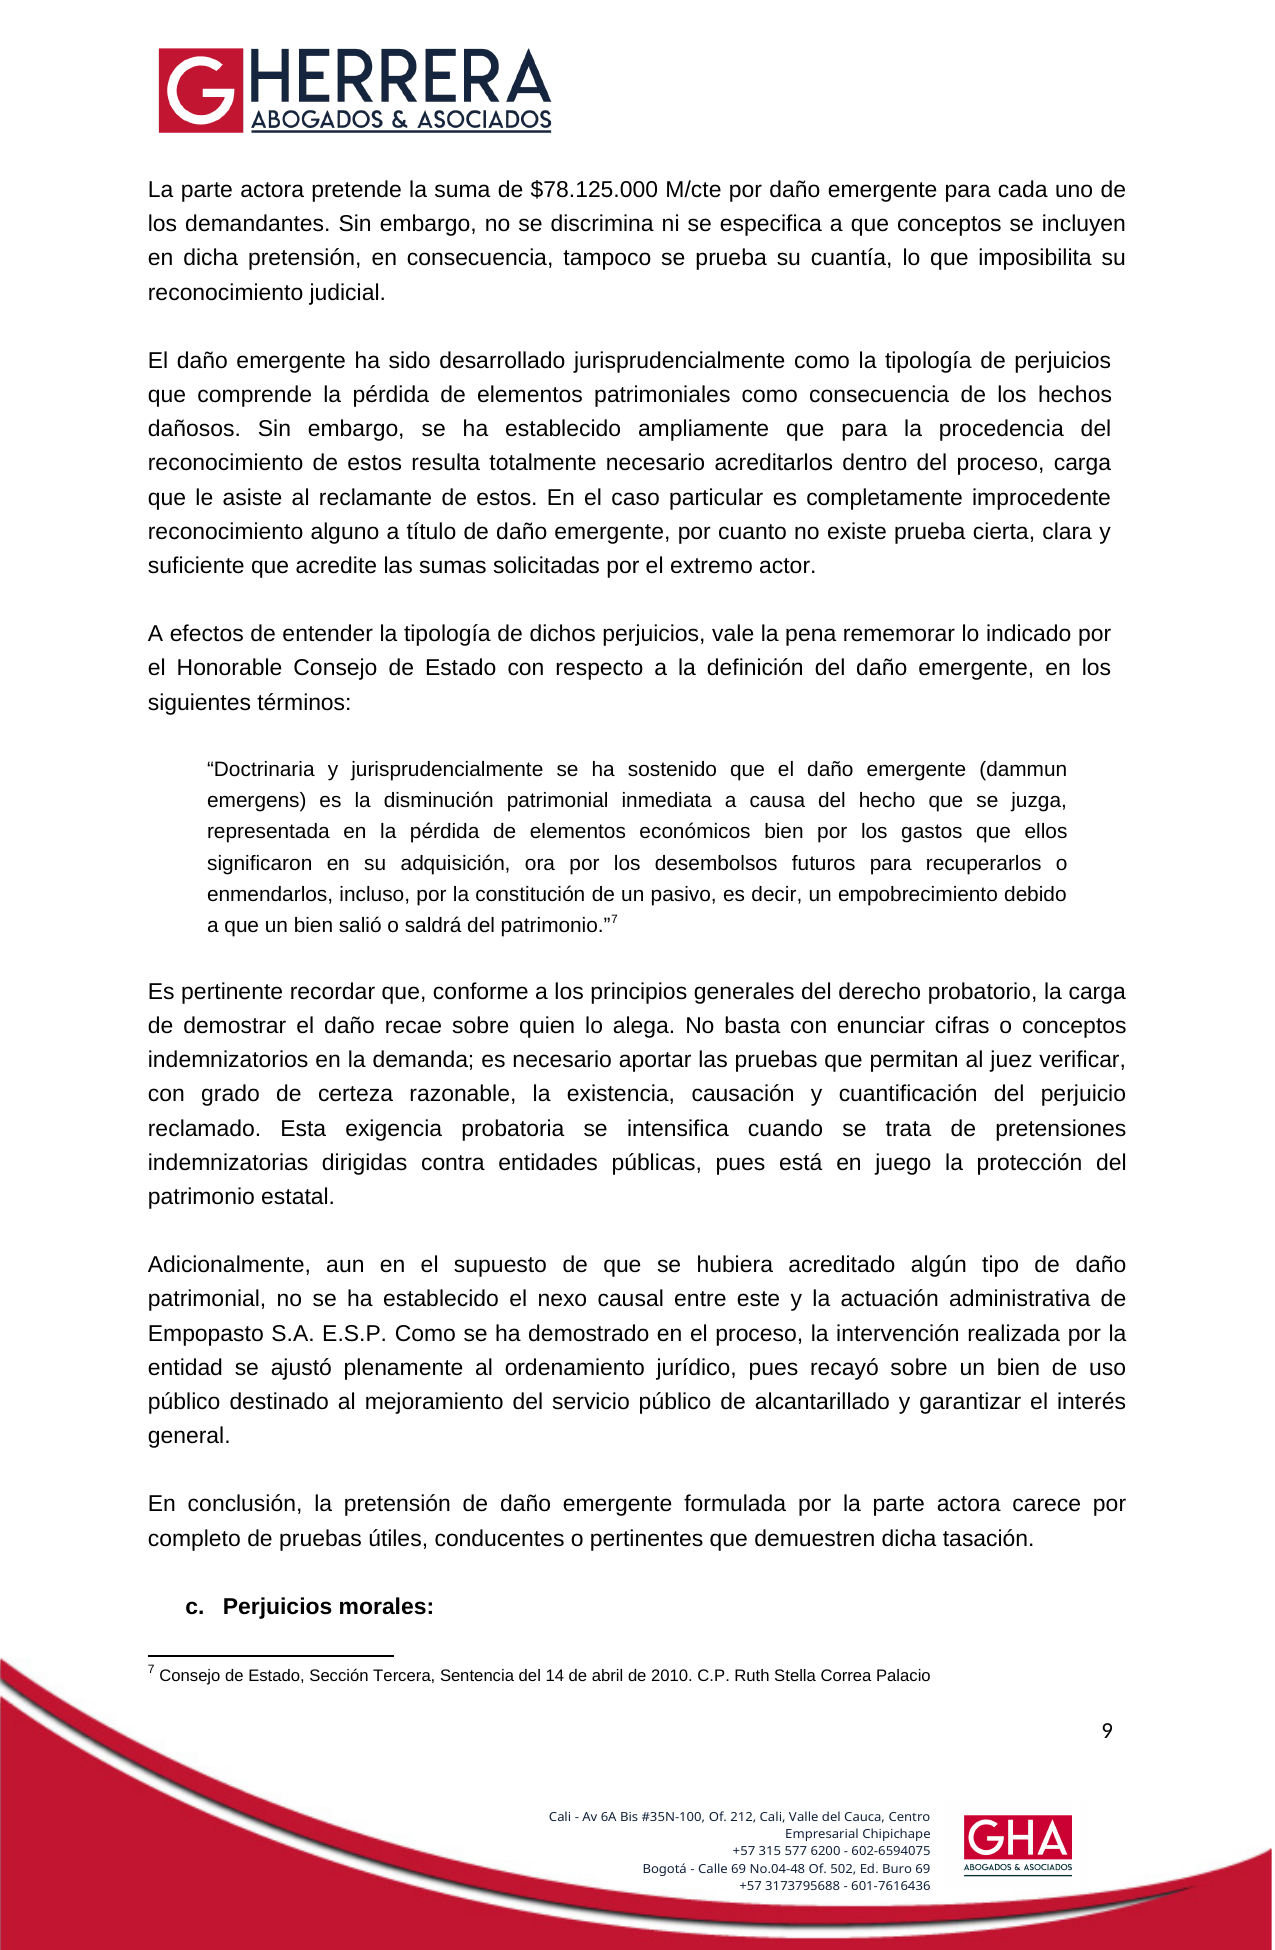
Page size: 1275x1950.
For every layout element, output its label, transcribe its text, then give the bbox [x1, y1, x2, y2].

picture [0, 1645, 1272, 1950]
text “Doctrinaria y jurisprudencialmente se ha sostenido que el daño emergente (dammun emergens) es la disminución patrimonial inmediata a causa del hecho que se juzga, representada en la pérdida de elementos económicos bien por los gastos que ellos significaron en su adquisición, ora por los desembolsos futuros para recuperarlos o enmendarlos, incluso, por la constitución de un pasivo, es decir, un empobrecimiento debido a que un bien salió o saldrá del patrimonio.” [207, 757, 1068, 937]
text En conclusión, la pretensión de daño emergente formulada por la parte actora carece por completo de pruebas útiles, conducentes o pertinentes que demuestren dicha tasación. [148, 1490, 1127, 1551]
text El daño emergente ha sido desarrollado jurisprudencialmente como la tipología de perjuicios que comprende la pérdida de elementos patrimoniales como consecuencia de los hechos dañosos. Sin embargo, se ha establecido ampliamente que para la procedencia del reconocimiento de estos resulta totalmente necesario acreditarlos dentro del proceso, carga que le asiste al reclamante de estos. En el caso particular es completamente improcedente reconocimiento alguno a título de daño emergente, por cuanto no existe prueba cierta, clara y suficiente que acredite las sumas solicitadas por el extremo actor. [148, 347, 1112, 578]
list Perjuicios morales: [185, 1593, 1112, 1619]
text A efectos de entender la tipología de dichos perjuicios, vale la pena rememorar lo indicado por el Honorable Consejo de Estado con respecto a la definición del daño emergente, en los siguientes términos: [148, 620, 1112, 715]
picture [138, 24, 571, 156]
text La parte actora pretende la suma de $78.125.000 M/cte por daño emergente para cada uno de los demandantes. Sin embargo, no se discrimina ni se especifica a que conceptos se incluyen en dicha pretensión, en consecuencia, tampoco se prueba su cuantía, lo que imposibilita su reconocimiento judicial. [148, 176, 1127, 305]
text Es pertinente recordar que, conforme a los principios generales del derecho probatorio, la carga de demostrar el daño recae sobre quien lo alega. No basta con enunciar cifras o conceptos indemnizatorios en la demanda; es necesario aportar las pruebas que permitan al juez verificar, con grado de certeza razonable, la existencia, causación y cuantificación del perjuicio reclamado. Esta exigencia probatoria se intensifica cuando se trata de pretensiones indemnizatorias dirigidas contra entidades públicas, pues está en juego la protección del patrimonio estatal. [148, 978, 1127, 1209]
text Adicionalmente, aun en el supuesto de que se hubiera acreditado algún tipo de daño patrimonial, no se ha establecido el nexo causal entre este y la actuación administrativa de Empopasto S.A. E.S.P. Como se ha demostrado en el proceso, la intervención realizada por la entidad se ajustó plenamente al ordenamiento jurídico, pues recayó sobre un bien de uso público destinado al mejoramiento del servicio público de alcantarillado y garantizar el interés general. [148, 1251, 1127, 1448]
